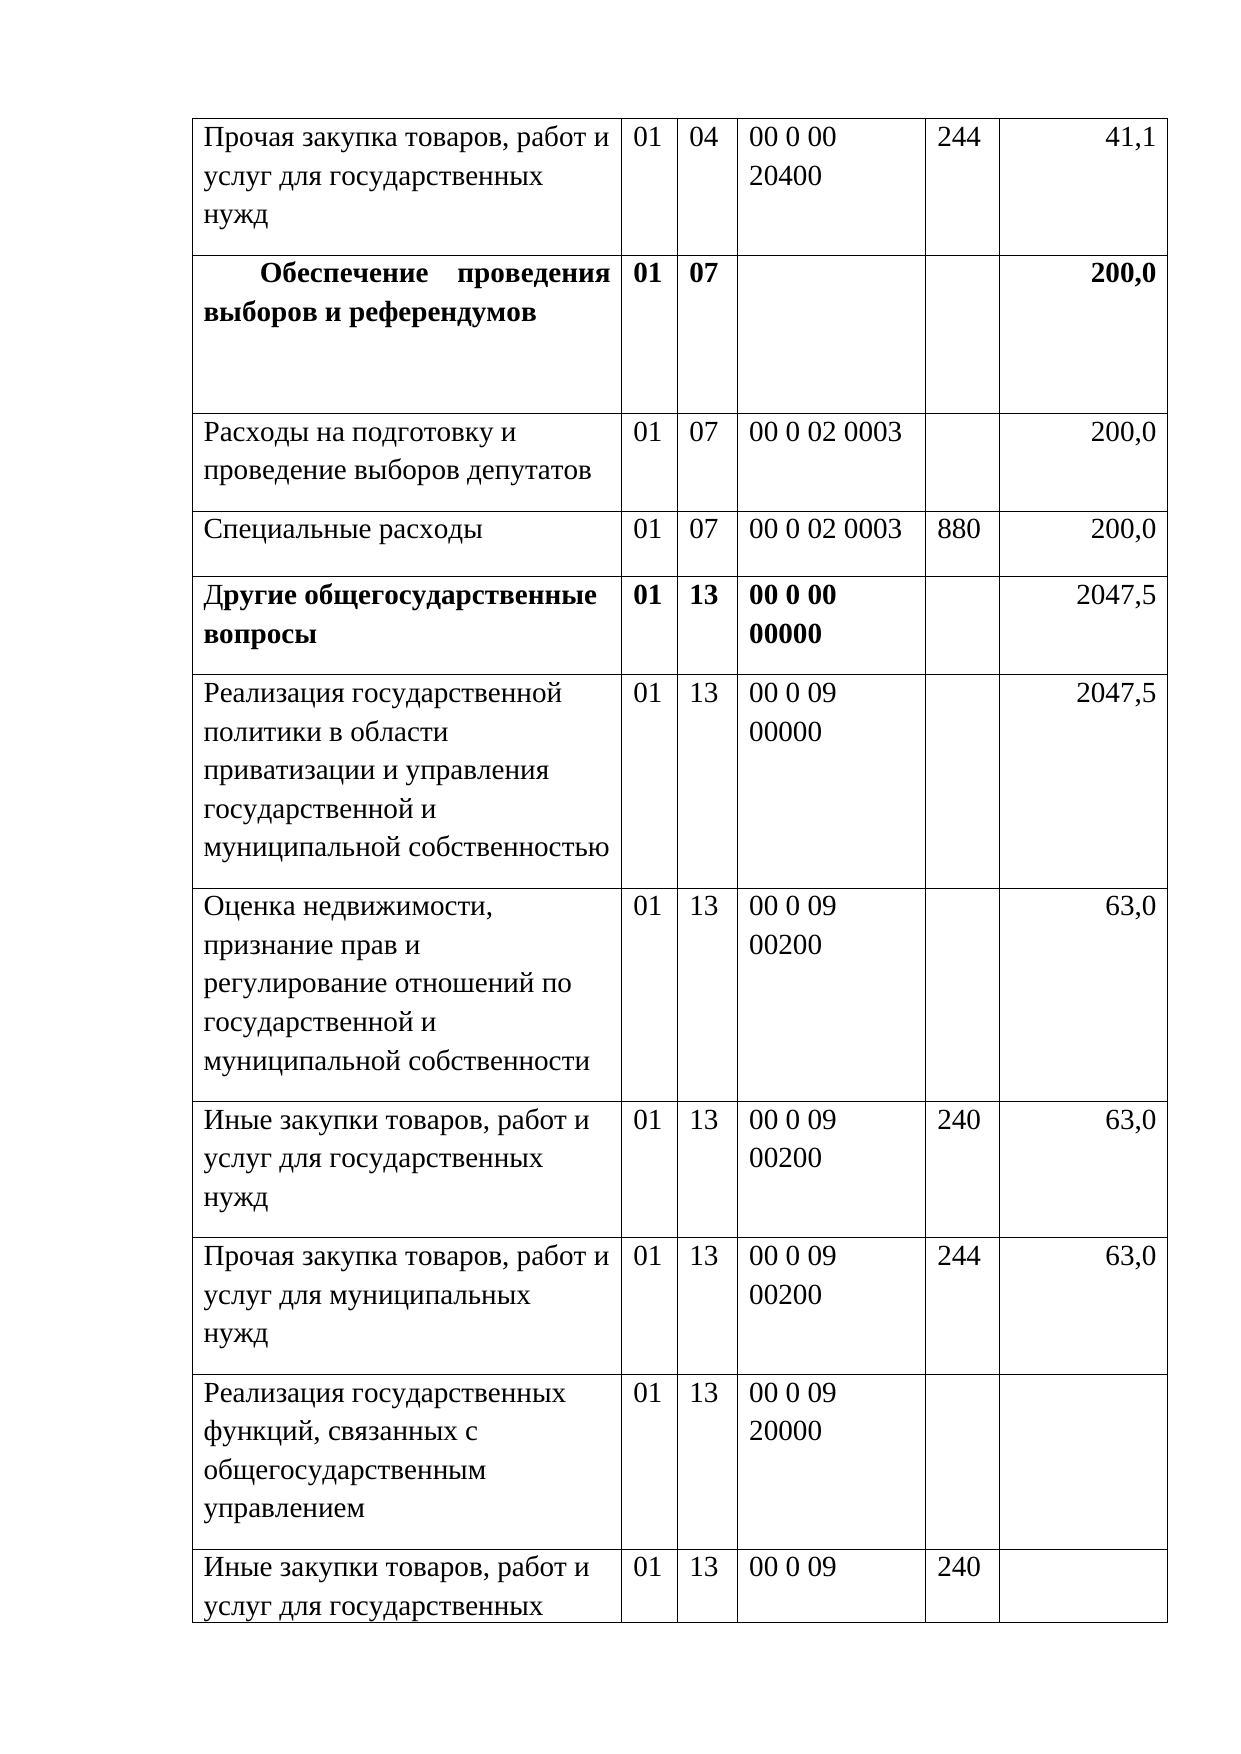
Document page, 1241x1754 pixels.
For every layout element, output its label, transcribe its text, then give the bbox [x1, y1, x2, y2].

table_cell 13 [678, 577, 737, 674]
table_cell 13 [678, 1375, 737, 1548]
table_cell 41,1 [1000, 119, 1167, 254]
table_cell 2047,5 [1000, 577, 1167, 674]
table_cell 13 [678, 1550, 737, 1622]
table_cell [926, 675, 999, 887]
table_cell Обеспечение проведения выборов и референдумов [193, 256, 621, 413]
table_cell 01 [622, 1238, 677, 1374]
table_cell Оценка недвижимости, признание прав и регулирование отношений по государственной и муниципальной собственности [193, 889, 621, 1101]
table_cell 00 0 09 00200 [738, 1102, 925, 1237]
table_cell 00 0 09 20000 [738, 1375, 925, 1548]
table_cell 200,0 [1000, 414, 1167, 511]
table_cell [1000, 1375, 1167, 1548]
table_cell 2047,5 [1000, 675, 1167, 887]
table_cell [926, 889, 999, 1101]
table_cell 240 [926, 1550, 999, 1622]
table_cell Специальные расходы [193, 512, 621, 576]
table_cell 01 [622, 577, 677, 674]
table_cell 244 [926, 1238, 999, 1374]
table_cell [926, 414, 999, 511]
table_cell 200,0 [1000, 256, 1167, 413]
table_cell 00 0 00 00000 [738, 577, 925, 674]
table_cell 01 [622, 512, 677, 576]
table_cell Расходы на подготовку и проведение выборов депутатов [193, 414, 621, 511]
table_cell Иные закупки товаров, работ и услуг для государственных нужд [193, 1102, 621, 1237]
table_cell 13 [678, 889, 737, 1101]
table_cell 63,0 [1000, 1238, 1167, 1374]
table_cell 01 [622, 1550, 677, 1622]
table_cell Прочая закупка товаров, работ и услуг для муниципальных нужд [193, 1238, 621, 1374]
table_cell 13 [678, 675, 737, 887]
table_cell 244 [926, 119, 999, 254]
table_cell 01 [622, 119, 677, 254]
table_cell [926, 1375, 999, 1548]
table_cell 63,0 [1000, 1102, 1167, 1237]
table_cell 00 0 02 0003 [738, 512, 925, 576]
table_cell 01 [622, 1375, 677, 1548]
table_cell 00 0 02 0003 [738, 414, 925, 511]
table_cell 00 0 09 00000 [738, 675, 925, 887]
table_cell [193, 1550, 621, 1622]
table_cell Реализация государственной политики в области приватизации и управления государственной и муниципальной собственностью [193, 675, 621, 887]
table_cell 01 [622, 414, 677, 511]
table_cell [926, 256, 999, 413]
table_cell 01 [622, 675, 677, 887]
table_cell 01 [622, 256, 677, 413]
table_cell 07 [678, 414, 737, 511]
table_cell 00 0 09 00200 [738, 889, 925, 1101]
table_cell Реализация государственных функций, связанных с общегосударственным управлением [193, 1375, 621, 1548]
table_cell 01 [622, 1102, 677, 1237]
table_cell 13 [678, 1102, 737, 1237]
table_cell 200,0 [1000, 512, 1167, 576]
table_cell 63,0 [1000, 889, 1167, 1101]
table_cell 00 0 09 20300 [738, 1550, 925, 1622]
table_cell 880 [926, 512, 999, 576]
table_cell [738, 256, 925, 413]
table_cell 04 [678, 119, 737, 254]
table_cell 01 [622, 889, 677, 1101]
table_cell Прочая закупка товаров, работ и услуг для государственных нужд [193, 119, 621, 254]
table_cell Другие общегосударственные вопросы [193, 577, 621, 674]
table_cell 00 0 00 20400 [738, 119, 925, 254]
table_cell 07 [678, 256, 737, 413]
table_cell [926, 577, 999, 674]
table_cell 07 [678, 512, 737, 576]
table_cell 13 [678, 1238, 737, 1374]
table_cell [1000, 1550, 1167, 1622]
table_cell 00 0 09 00200 [738, 1238, 925, 1374]
table_cell 240 [926, 1102, 999, 1237]
